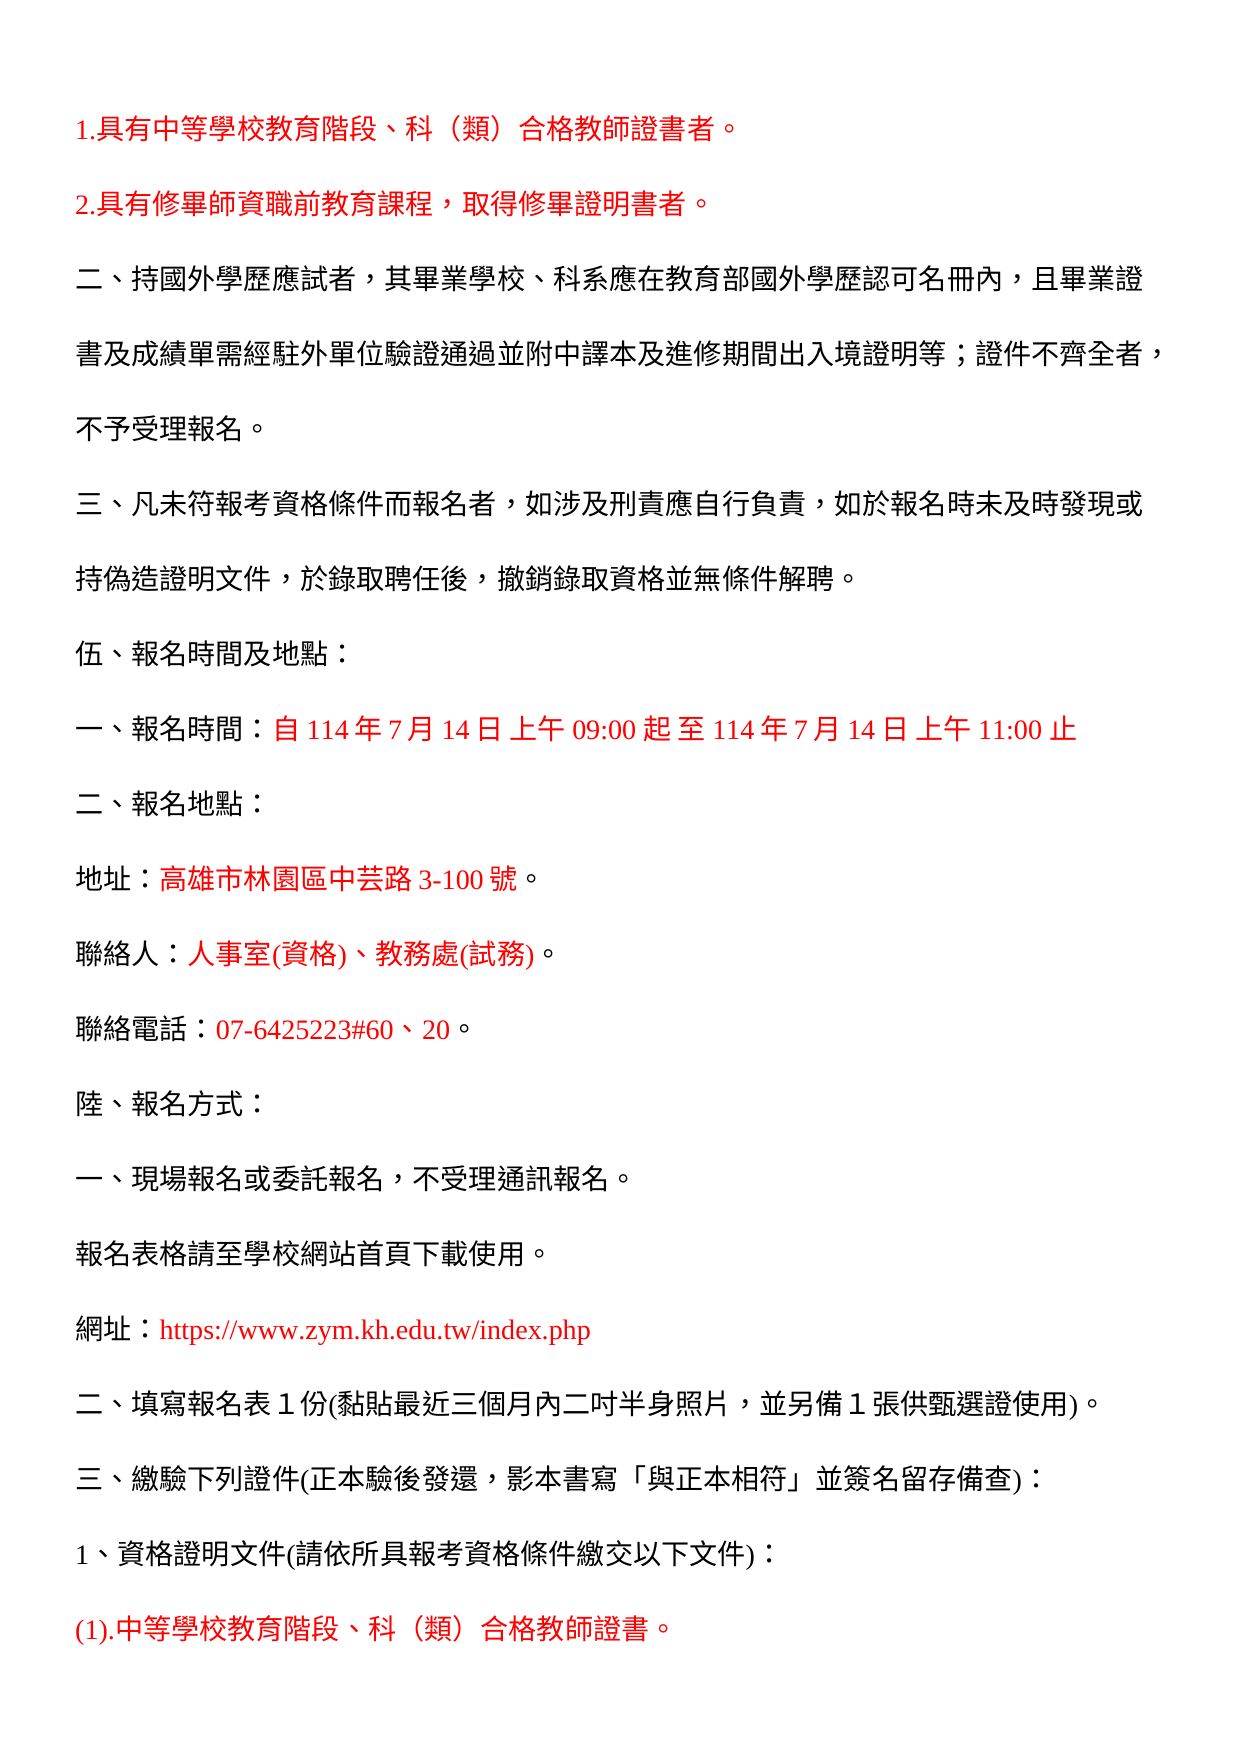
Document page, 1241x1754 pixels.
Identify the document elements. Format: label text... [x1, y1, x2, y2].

text 二、報名地點： [75, 764, 1165, 839]
text 地址：高雄市林園區中芸路3-100號。 [75, 839, 1165, 914]
text 1.具有中等學校教育階段、科（類）合格教師證書者。 [75, 89, 1165, 164]
text 二、持國外學歷應試者，其畢業學校、科系應在教育部國外學歷認可名冊內，且畢業證書及成績單需經駐外單位驗證通過並附中譯本及進修期間出入境證明等；證件不齊全者，不予受理報名。 [75, 239, 1165, 464]
text 三、凡未符報考資格條件而報名者，如涉及刑責應自行負責，如於報名時未及時發現或持偽造證明文件，於錄取聘任後，撤銷錄取資格並無條件解聘。 [75, 464, 1165, 614]
text 二、填寫報名表１份(黏貼最近三個月內二吋半身照片，並另備１張供甄選證使用)。 [75, 1364, 1165, 1439]
text 伍、報名時間及地點： [75, 614, 1165, 689]
text 網址：https://www.zym.kh.edu.tw/index.php [75, 1289, 1165, 1364]
text 1、資格證明文件(請依所具報考資格條件繳交以下文件)： [75, 1514, 1165, 1589]
text (1).中等學校教育階段、科（類）合格教師證書。 [75, 1589, 1165, 1664]
text 2.具有修畢師資職前教育課程，取得修畢證明書者。 [75, 164, 1165, 239]
text 報名表格請至學校網站首頁下載使用。 [75, 1214, 1165, 1289]
text 聯絡電話：07-6425223#60、20。 [75, 989, 1165, 1064]
text 一、現場報名或委託報名，不受理通訊報名。 [75, 1139, 1165, 1214]
text 陸、報名方式： [75, 1064, 1165, 1139]
text 一、報名時間：自 114年7月14日 上午 09:00 起 至 114年7月14日 上午 11:00 止 [75, 689, 1165, 764]
text 聯絡人：人事室(資格)、教務處(試務)。 [75, 914, 1165, 989]
text 三、繳驗下列證件(正本驗後發還，影本書寫「與正本相符」並簽名留存備查)： [75, 1439, 1165, 1514]
